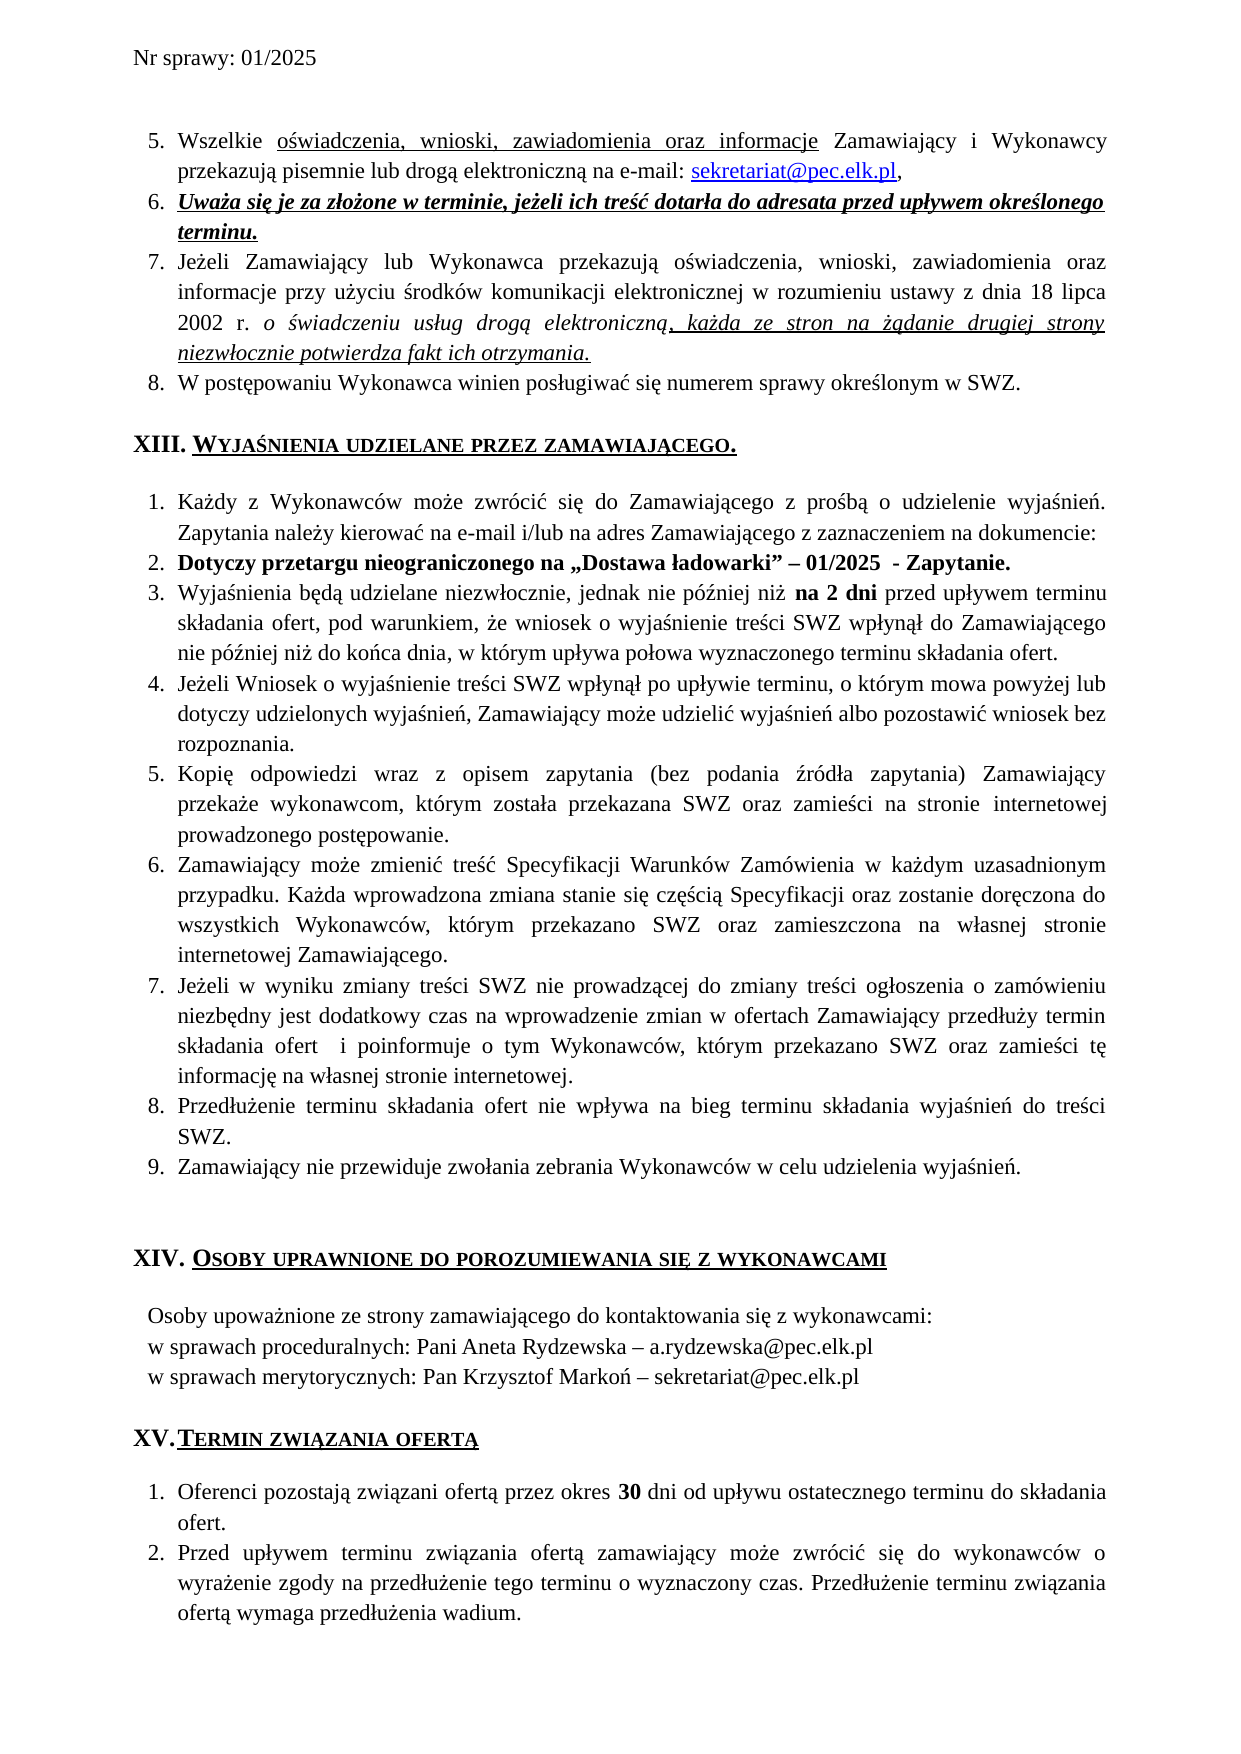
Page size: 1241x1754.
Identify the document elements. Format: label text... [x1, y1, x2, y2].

list Wyjaśnienia będą udzielane niezwłocznie, jednak nie później niż na 2 dni przed upływem terminu składania ofert, pod warunkiem, że wniosek o wyjaśnienie treści SWZ wpłynął do Zamawiającego nie później niż do końca dnia, w którym upływa połowa wyznaczonego terminu składania ofert. [148, 579, 1107, 666]
list Przed upływem terminu związania ofertą zamawiający może zwrócić się do wykonawców o wyrażenie zgody na przedłużenie tego terminu o wyznaczony czas. Przedłużenie terminu związania ofertą wymaga przedłużenia wadium. [148, 1539, 1107, 1626]
list Wszelkie oświadczenia, wnioski, zawiadomienia oraz informacje Zamawiający i Wykonawcy przekazują pisemnie lub drogą elektroniczną na e-mail: sekretariat@pec.elk.pl, [148, 127, 1107, 184]
list Dotyczy przetargu nieograniczonego na „Dostawa ładowarki” – 01/2025 - Zapytanie. [148, 549, 771, 575]
text Osoby upoważnione ze strony zamawiającego do kontaktowania się z wykonawcami: [147, 1302, 1107, 1329]
subtitle Osoby uprawnione do porozumiewania się z wykonawcami [133, 1243, 1107, 1272]
subtitle Termin związania ofertą [133, 1423, 1107, 1452]
list Jeżeli w wyniku zmiany treści SWZ nie prowadzącej do zmiany treści ogłoszenia o zamówieniu niezbędny jest dodatkowy czas na wprowadzenie zmian w ofertach Zamawiający przedłuży termin składania ofert i poinformuje o tym Wykonawców, którym przekazano SWZ oraz zamieści tę informację na własnej stronie internetowej. [148, 972, 1107, 1089]
list Jeżeli Wniosek o wyjaśnienie treści SWZ wpłynął po upływie terminu, o którym mowa powyżej lub dotyczy udzielonych wyjaśnień, Zamawiający może udzielić wyjaśnień albo pozostawić wniosek bez rozpoznania. [148, 669, 1107, 756]
list Przedłużenie terminu składania ofert nie wpływa na bieg terminu składania wyjaśnień do treści SWZ. [148, 1092, 1107, 1149]
text w sprawach proceduralnych: Pani Aneta Rydzewska – a.rydzewska@pec.elk.pl [147, 1333, 1107, 1359]
list W postępowaniu Wykonawca winien posługiwać się numerem sprawy określonym w SWZ. [148, 369, 1107, 395]
list Zamawiający nie przewiduje zwołania zebrania Wykonawców w celu udzielenia wyjaśnień. [148, 1153, 1107, 1179]
list Oferenci pozostają związani ofertą przez okres 30 dni od upływu ostatecznego terminu do składania ofert. [148, 1478, 1107, 1535]
list Jeżeli Zamawiający lub Wykonawca przekazują oświadczenia, wnioski, zawiadomienia oraz informacje przy użyciu środków komunikacji elektronicznej w rozumieniu ustawy z dnia 18 lipca 2002 r. o świadczeniu usług drogą elektroniczną, każda ze stron na żądanie drugiej strony niezwłocznie potwierdza fakt ich otrzymania. [148, 248, 1107, 365]
list Każdy z Wykonawców może zwrócić się do Zamawiającego z prośbą o udzielenie wyjaśnień. Zapytania należy kierować na e-mail i/lub na adres Zamawiającego z zaznaczeniem na dokumencie: [148, 488, 1107, 545]
list Uważa się je za złożone w terminie, jeżeli ich treść dotarła do adresata przed upływem określonego terminu. [148, 188, 1107, 244]
list Kopię odpowiedzi wraz z opisem zapytania (bez podania źródła zapytania) Zamawiający przekaże wykonawcom, którym została przekazana SWZ oraz zamieści na stronie internetowej prowadzonego postępowanie. [148, 760, 1107, 847]
subtitle Wyjaśnienia udzielane przez zamawiającego. [133, 429, 1107, 458]
list Zamawiający może zmienić treść Specyfikacji Warunków Zamówienia w każdym uzasadnionym przypadku. Każda wprowadzona zmiana stanie się częścią Specyfikacji oraz zostanie doręczona do wszystkich Wykonawców, którym przekazano SWZ oraz zamieszczona na własnej stronie internetowej Zamawiającego. [148, 851, 1107, 968]
list Dotyczy przetargu nieograniczonego na „Dostawa ładowarki” – 01/2025 - Zapytanie. [806, 549, 1107, 575]
text w sprawach merytorycznych: Pan Krzysztof Markoń – sekretariat@pec.elk.pl [147, 1363, 1107, 1389]
